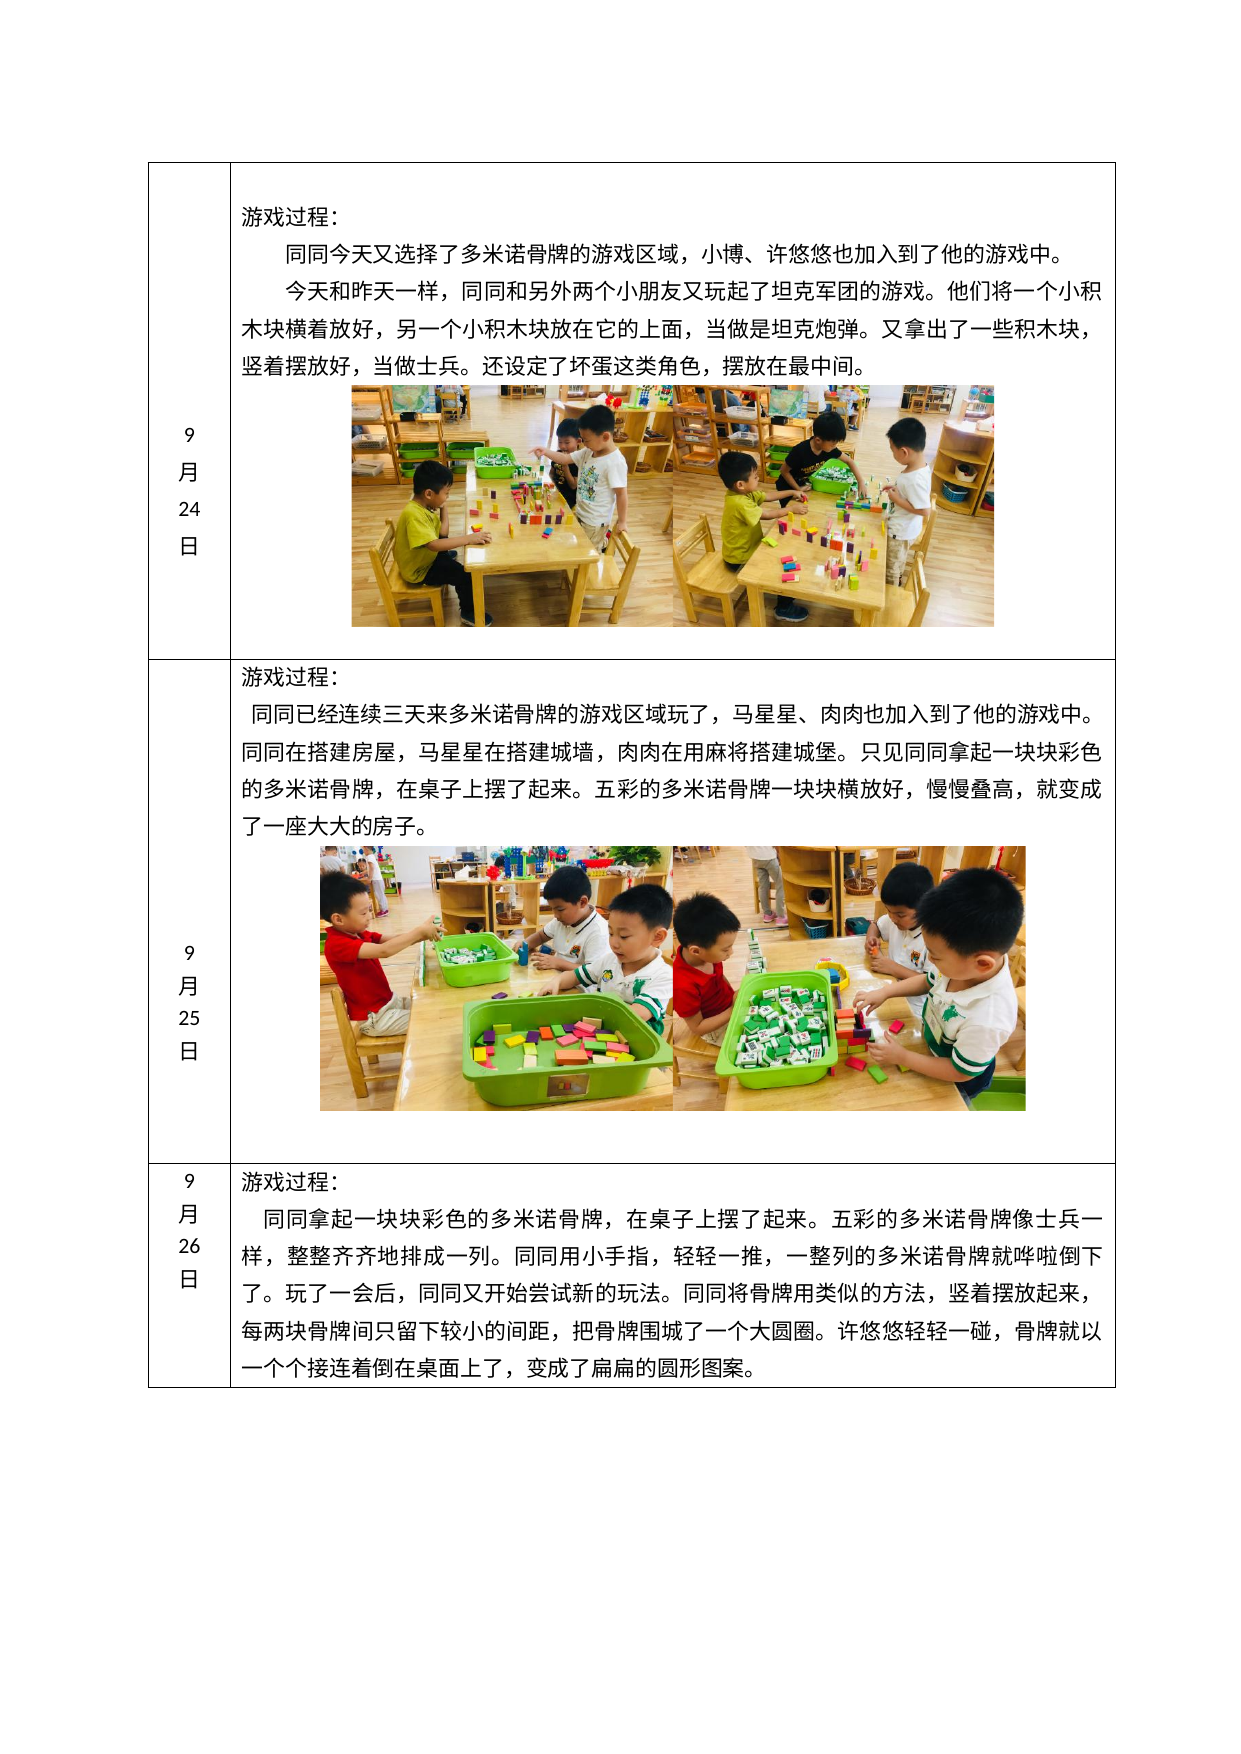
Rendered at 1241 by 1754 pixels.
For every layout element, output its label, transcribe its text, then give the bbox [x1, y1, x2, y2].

table_cell 游戏过程： 同同今天又选择了多米诺骨牌的游戏区域，小博、许悠悠也加入到了他的游戏中。 今天和昨天一样，同同和另外两个小朋友又玩起了坦克军团的游戏。他们将一个小积木块横着放好，另一个小积木块放在它的上面，当做是坦克炮弹。又拿出了一些积木块，竖着摆放好，当做士兵。还设定了坏蛋这类角色，摆放在最中间。 [231, 163, 1115, 659]
table_cell 9 月 26 日 [149, 1164, 230, 1387]
table_cell 9 月 25 日 [149, 660, 230, 1163]
picture [351, 385, 995, 627]
table_cell 9 月 24 日 [149, 163, 230, 659]
table_cell 游戏过程： 同同已经连续三天来多米诺骨牌的游戏区域玩了，马星星、肉肉也加入到了他的游戏中。同同在搭建房屋，马星星在搭建城墙，肉肉在用麻将搭建城堡。只见同同拿起一块块彩色的多米诺骨牌，在桌子上摆了起来。五彩的多米诺骨牌一块块横放好，慢慢叠高，就变成了一座大大的房子。 [231, 660, 1115, 1163]
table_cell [231, 1164, 1115, 1387]
picture [320, 846, 1026, 1111]
